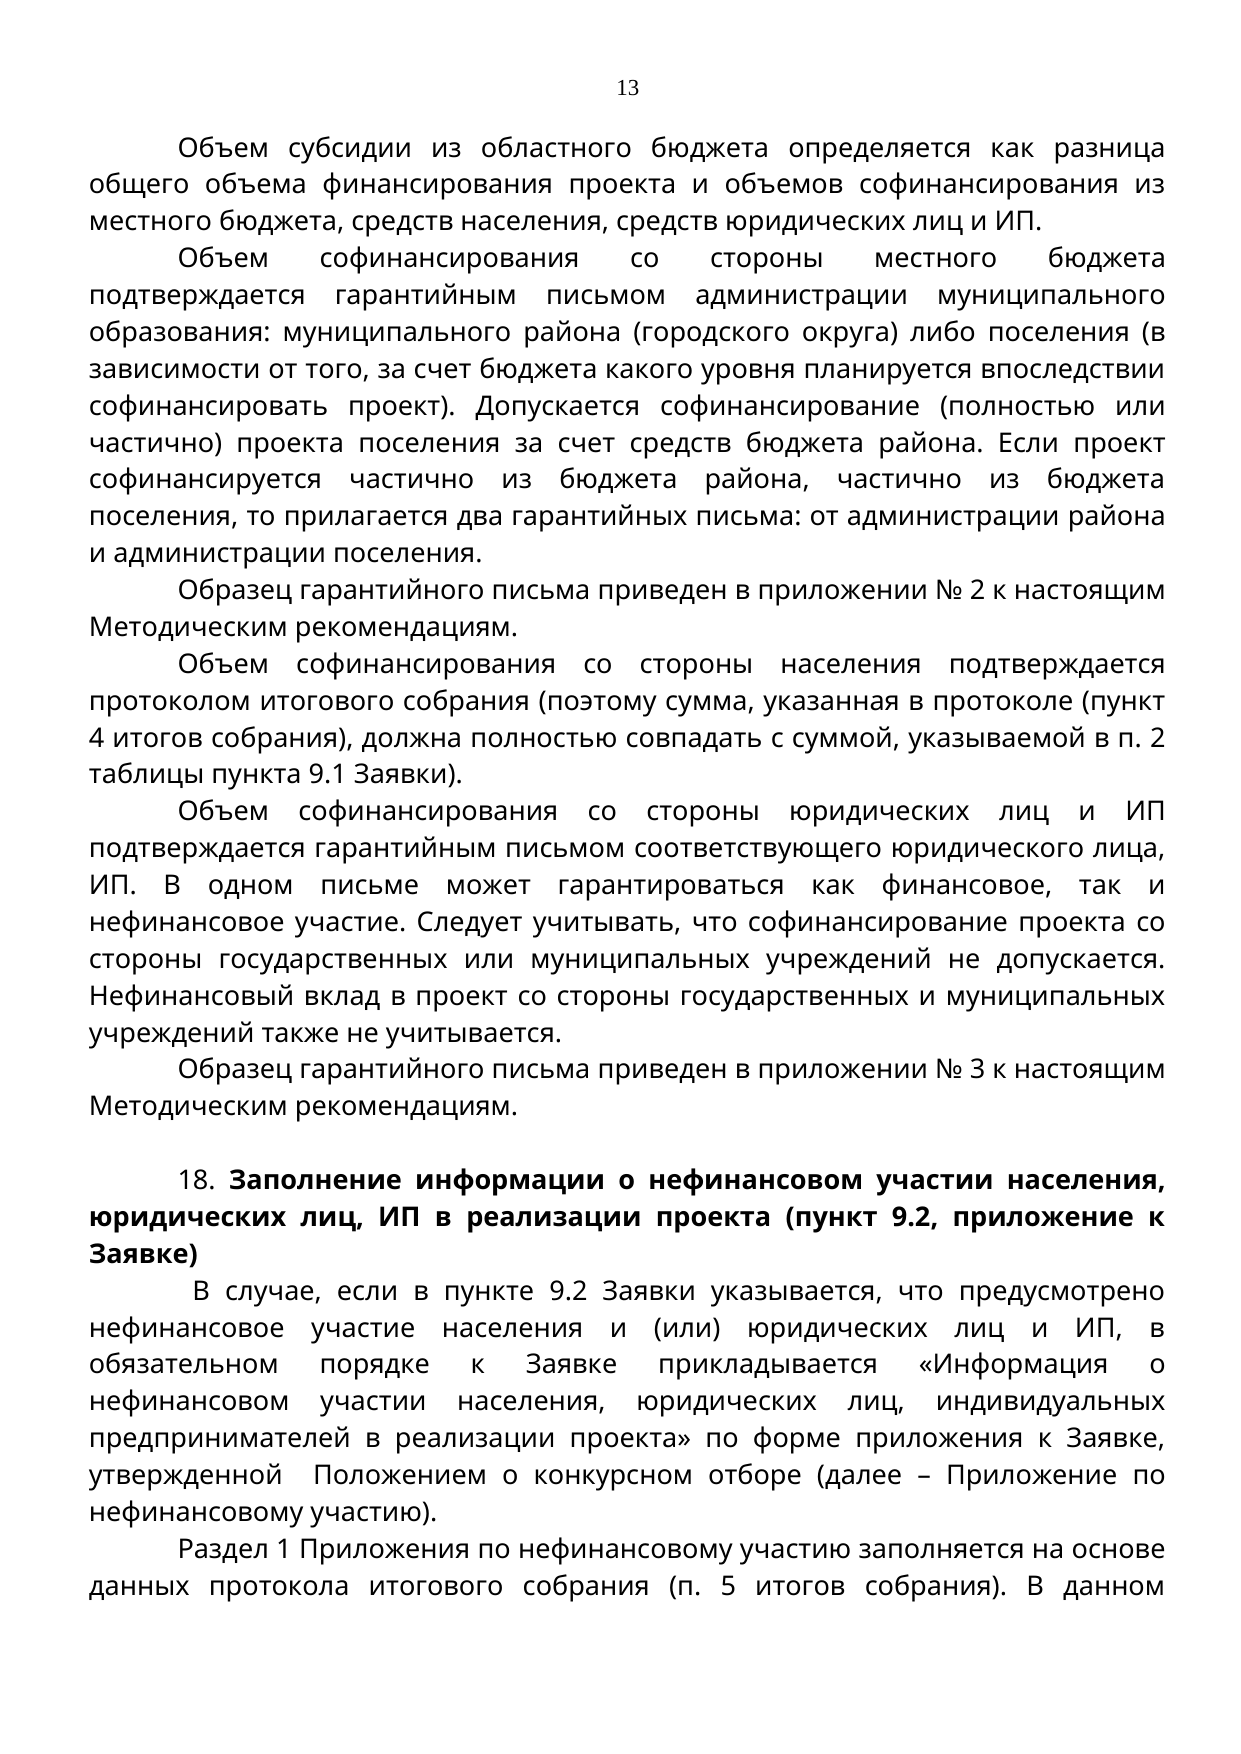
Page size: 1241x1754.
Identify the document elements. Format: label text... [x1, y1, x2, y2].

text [89, 1529, 1167, 1603]
text Объем софинансирования со стороны местного бюджета подтверждается гарантийным письмом администрации муниципального образования: муниципального района (городского округа) либо поселения (в зависимости от того, за счет бюджета какого уровня планируется впоследствии софинансировать проект). Допускается софинансирование (полностью или частично) проекта поселения за счет средств бюджета района. Если проект софинансируется частично из бюджета района, частично из бюджета поселения, то прилагается два гарантийных письма: от администрации района и администрации поселения. [89, 239, 1167, 571]
text Образец гарантийного письма приведен в приложении № 3 к настоящим Методическим рекомендациям. [89, 1050, 1167, 1124]
text Образец гарантийного письма приведен в приложении № 2 к настоящим Методическим рекомендациям. [89, 571, 1167, 644]
text В случае, если в пункте 9.2 Заявки указывается, что предусмотрено нефинансовое участие населения и (или) юридических лиц и ИП, в обязательном порядке к Заявке прикладывается «Информация о нефинансовом участии населения, юридических лиц, индивидуальных предпринимателей в реализации проекта» по форме приложения к Заявке, утвержденной Положением о конкурсном отборе (далее – Приложение по нефинансовому участию). [89, 1271, 1167, 1529]
text 18. Заполнение информации о нефинансовом участии населения, юридических лиц, ИП в реализации проекта (пункт 9.2, приложение к Заявке) [89, 1161, 1167, 1271]
text Объем софинансирования со стороны юридических лиц и ИП подтверждается гарантийным письмом соответствующего юридического лица, ИП. В одном письме может гарантироваться как финансовое, так и нефинансовое участие. Следует учитывать, что софинансирование проекта со стороны государственных или муниципальных учреждений не допускается. Нефинансовый вклад в проект со стороны государственных и муниципальных учреждений также не учитывается. [89, 792, 1167, 1050]
text Объем софинансирования со стороны населения подтверждается протоколом итогового собрания (поэтому сумма, указанная в протоколе (пункт 4 итогов собрания), должна полностью совпадать с суммой, указываемой в п. 2 таблицы пункта 9.1 Заявки). [89, 644, 1167, 792]
text Объем субсидии из областного бюджета определяется как разница общего объема финансирования проекта и объемов софинансирования из местного бюджета, средств населения, средств юридических лиц и ИП. [89, 128, 1167, 239]
